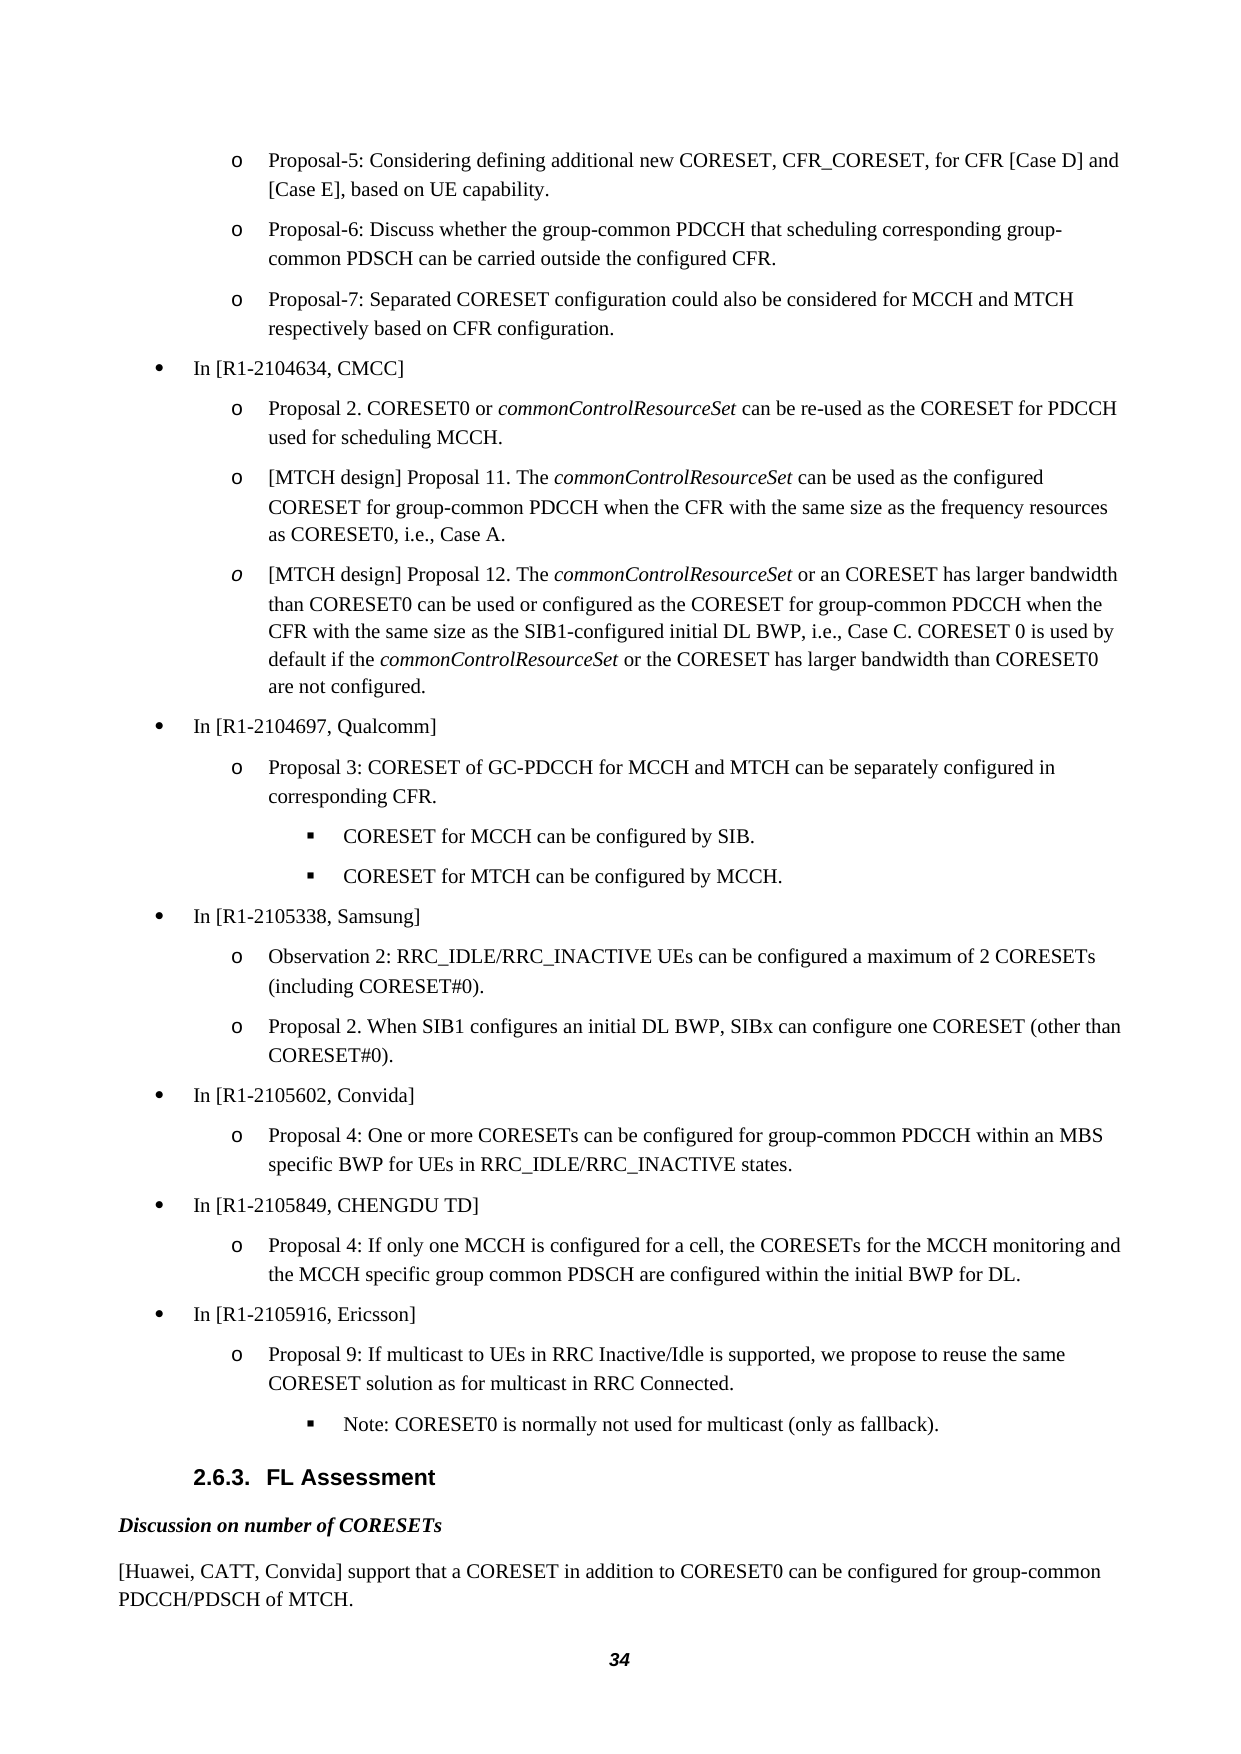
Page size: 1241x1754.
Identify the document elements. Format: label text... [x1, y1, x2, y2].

list In [R1-2104634, CMCC] [156, 356, 1122, 380]
list Proposal 2. CORESET0 or commonControlResourceSet can be re-used as the CORESET for PDCCH used for scheduling MCCH. [231, 396, 1122, 449]
list Proposal-6: Discuss whether the group-common PDCCH that scheduling corresponding group-common PDSCH can be carried outside the configured CFR. [231, 217, 1122, 270]
list In [R1-2105602, Convida] [156, 1083, 1122, 1107]
list CORESET for MCCH can be configured by SIB. [306, 824, 1122, 848]
list Proposal 4: If only one MCCH is configured for a cell, the CORESETs for the MCCH monitoring and the MCCH specific group common PDSCH are configured within the initial BWP for DL. [231, 1233, 1122, 1286]
text [Huawei, CATT, Convida] support that a CORESET in addition to CORESET0 can be configured for group-common PDCCH/PDSCH of MTCH. [118, 1559, 1122, 1611]
list Note: CORESET0 is normally not used for multicast (only as fallback). [306, 1411, 1122, 1436]
list Proposal-7: Separated CORESET configuration could also be considered for MCCH and MTCH respectively based on CFR configuration. [231, 286, 1122, 340]
list [MTCH design] Proposal 12. The commonControlResourceSet or an CORESET has larger bandwidth than CORESET0 can be used or configured as the CORESET for group-common PDCCH when the CFR with the same size as the SIB1-configured initial DL BWP, i.e., Case C. CORESET 0 is used by default if the commonControlResourceSet or the CORESET has larger bandwidth than CORESET0 are not configured. [231, 562, 1122, 698]
list Observation 2: RRC_IDLE/RRC_INACTIVE UEs can be configured a maximum of 2 CORESETs (including CORESET#0). [231, 944, 1122, 998]
list Proposal 4: One or more CORESETs can be configured for group-common PDCCH within an MBS specific BWP for UEs in RRC_IDLE/RRC_INACTIVE states. [231, 1123, 1122, 1176]
list Proposal 2. When SIB1 configures an initial DL BWP, SIBx can configure one CORESET (other than CORESET#0). [231, 1014, 1122, 1067]
list In [R1-2105916, Ericsson] [156, 1302, 1122, 1326]
list Proposal 3: CORESET of GC-PDCCH for MCCH and MTCH can be separately configured in corresponding CFR. [231, 754, 1122, 808]
list In [R1-2104697, Qualcomm] [156, 714, 1122, 738]
list In [R1-2105849, CHENGDU TD] [156, 1192, 1122, 1217]
list Proposal-5: Considering defining additional new CORESET, CFR_CORESET, for CFR [Case D] and [Case E], based on UE capability. [231, 148, 1122, 201]
list Proposal 9: If multicast to UEs in RRC Inactive/Idle is supported, we propose to reuse the same CORESET solution as for multicast in RRC Connected. [231, 1342, 1122, 1395]
list In [R1-2105338, Samsung] [156, 904, 1122, 928]
list CORESET for MTCH can be configured by MCCH. [306, 864, 1122, 888]
subtitle FL Assessment [193, 1464, 1122, 1490]
text Discussion on number of CORESETs [118, 1513, 1122, 1537]
list [MTCH design] Proposal 11. The commonControlResourceSet can be used as the configured CORESET for group-common PDCCH when the CFR with the same size as the frequency resources as CORESET0, i.e., Case A. [231, 465, 1122, 546]
